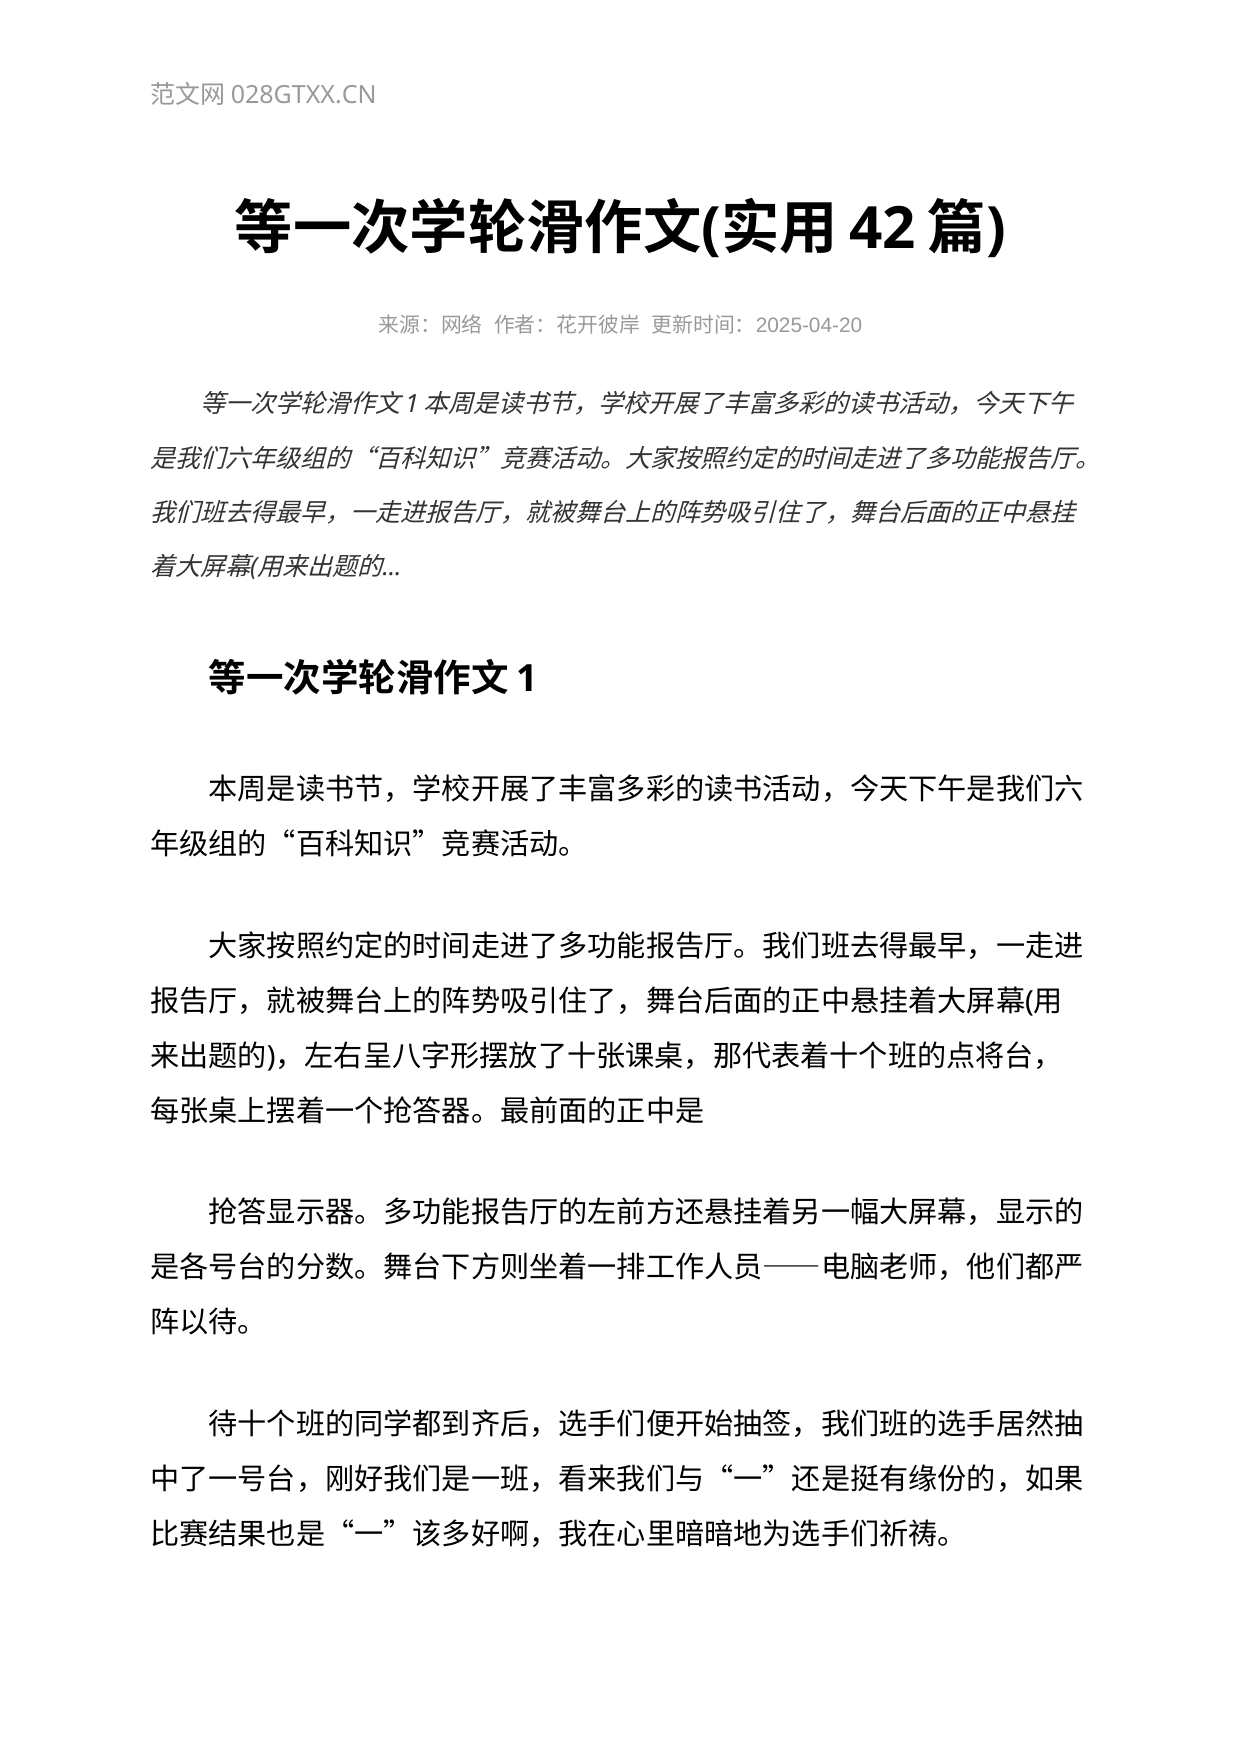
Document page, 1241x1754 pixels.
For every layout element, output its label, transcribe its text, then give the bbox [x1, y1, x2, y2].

text 抢答显示器。多功能报告厅的左前方还悬挂着另一幅大屏幕，显示的是各号台的分数。舞台下方则坐着一排工作人员——电脑老师，他们都严阵以待。 [150, 1189, 1090, 1341]
text 大家按照约定的时间走进了多功能报告厅。我们班去得最早，一走进报告厅，就被舞台上的阵势吸引住了，舞台后面的正中悬挂着大屏幕(用来出题的)，左右呈八字形摆放了十张课桌，那代表着十个班的点将台，每张桌上摆着一个抢答器。最前面的正中是 [150, 922, 1090, 1129]
subtitle 等一次学轮滑作文(实用42篇) [150, 181, 1090, 266]
text 等一次学轮滑作文1 [150, 648, 1090, 703]
text 等一次学轮滑作文1本周是读书节，学校开展了丰富多彩的读书活动，今天下午是我们六年级组的“百科知识”竞赛活动。大家按照约定的时间走进了多功能报告厅。我们班去得最早，一走进报告厅，就被舞台上的阵势吸引住了，舞台后面的正中悬挂着大屏幕(用来出题的... [150, 384, 1090, 583]
text 来源：网络 作者：花开彼岸 更新时间：2025-04-20 [150, 313, 1090, 337]
text 本周是读书节，学校开展了丰富多彩的读书活动，今天下午是我们六年级组的“百科知识”竞赛活动。 [150, 766, 1090, 863]
text 待十个班的同学都到齐后，选手们便开始抽签，我们班的选手居然抽中了一号台，刚好我们是一班，看来我们与“一”还是挺有缘份的，如果比赛结果也是“一”该多好啊，我在心里暗暗地为选手们祈祷。 [150, 1401, 1090, 1553]
